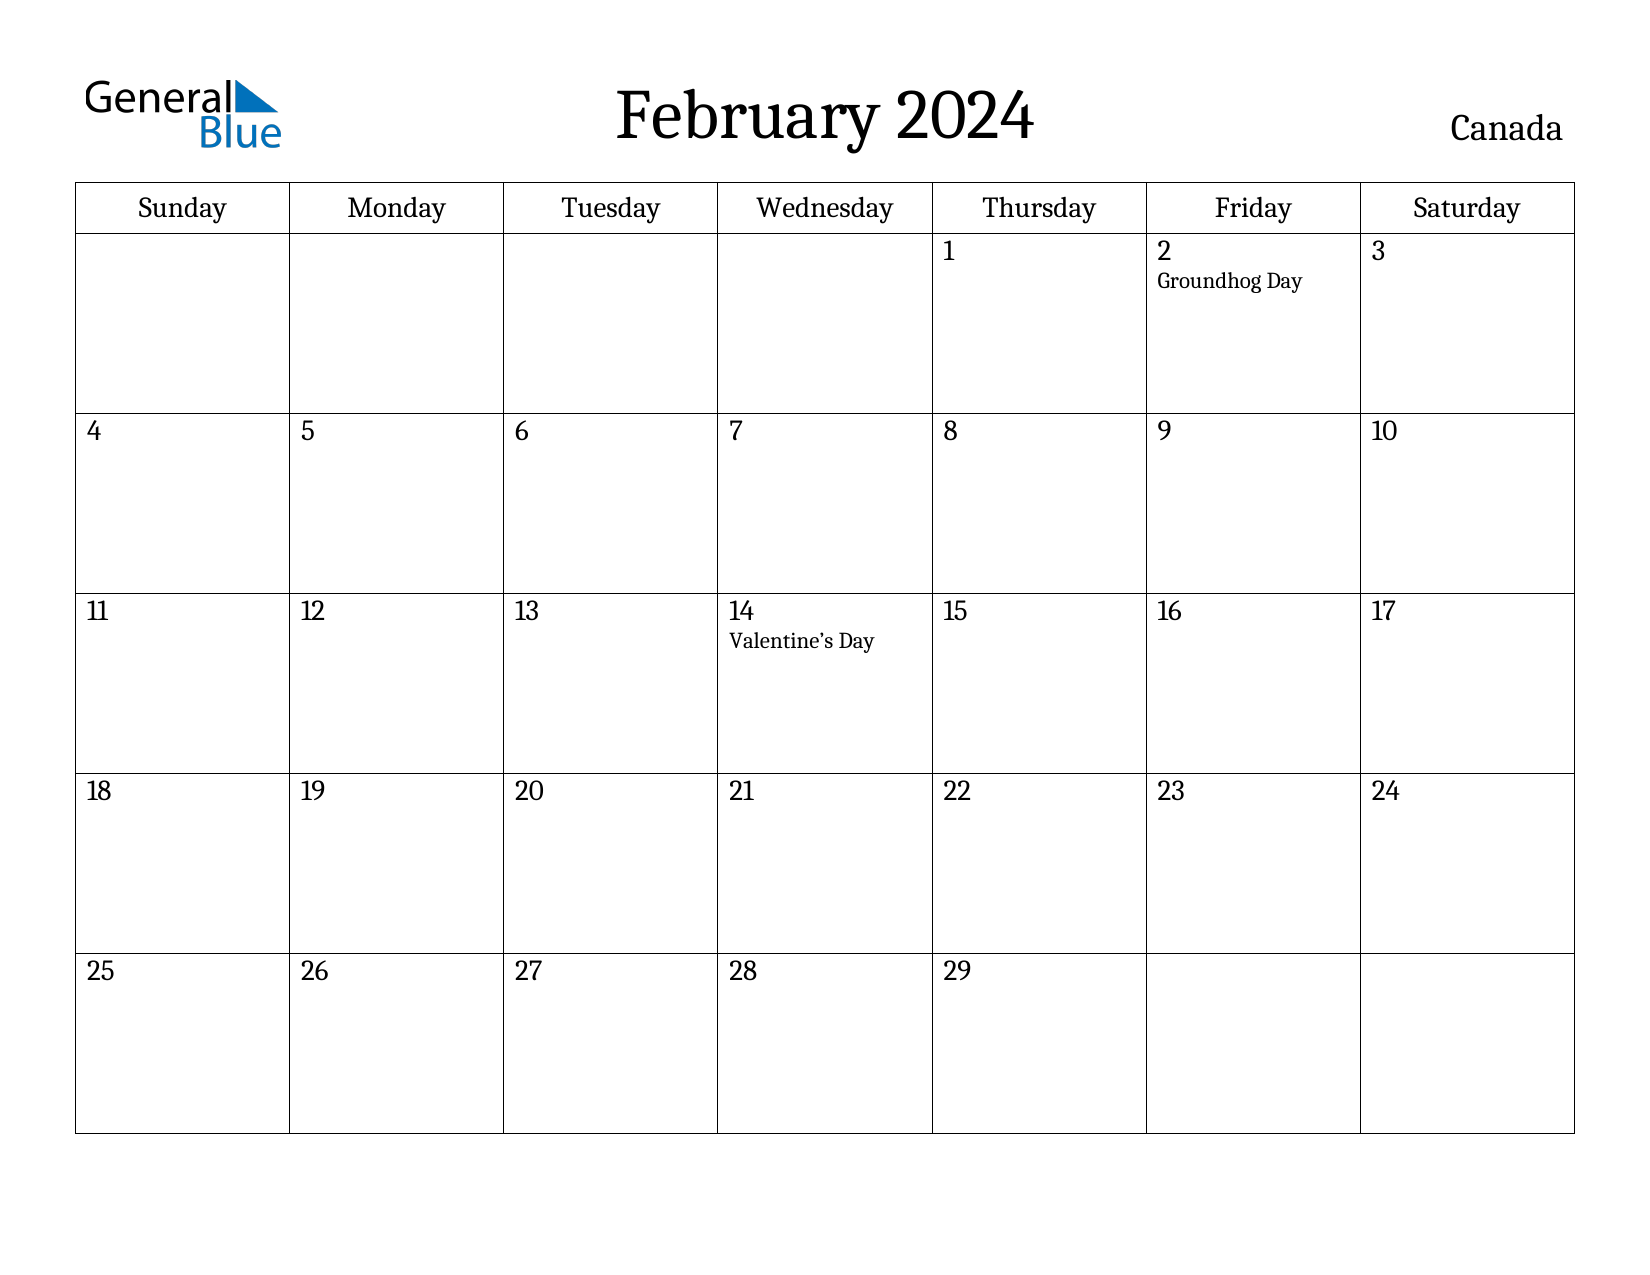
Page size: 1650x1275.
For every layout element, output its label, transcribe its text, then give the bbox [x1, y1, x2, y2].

table_cell 22 [933, 774, 1146, 807]
table_cell [1147, 448, 1360, 593]
table_cell 11 [76, 594, 289, 627]
table_cell [1361, 954, 1574, 987]
table_cell 23 [1147, 774, 1360, 807]
table_cell [504, 988, 717, 1133]
table_cell [718, 448, 932, 593]
table_header [76, 75, 503, 182]
table_cell [290, 448, 503, 593]
table_cell [718, 267, 932, 413]
table_cell Valentine’s Day [718, 627, 932, 773]
table_cell 10 [1361, 414, 1574, 447]
table_cell [504, 808, 717, 953]
table_cell 17 [1361, 594, 1574, 627]
table_cell 18 [76, 774, 289, 807]
table_cell [1361, 988, 1574, 1133]
table_cell 25 [76, 954, 289, 987]
table_cell Saturday [1361, 183, 1574, 233]
table_cell 2 [1147, 234, 1360, 267]
table_cell [718, 988, 932, 1133]
table_cell 8 [933, 414, 1146, 447]
table_cell 28 [718, 954, 932, 987]
table_cell 15 [933, 594, 1146, 627]
table_cell 4 [76, 414, 289, 447]
table_cell [1147, 627, 1360, 773]
table_cell [290, 988, 503, 1133]
table_cell 16 [1147, 594, 1360, 627]
table_cell [933, 808, 1146, 953]
table_cell [504, 234, 717, 267]
table_cell [76, 627, 289, 773]
table_cell [718, 808, 932, 953]
table_cell 3 [1361, 234, 1574, 267]
table_cell 14 [718, 594, 932, 627]
table_cell 24 [1361, 774, 1574, 807]
table_cell [933, 267, 1146, 413]
table_cell Thursday [933, 183, 1146, 233]
table_cell 6 [504, 414, 717, 447]
table_cell [290, 234, 503, 267]
table_cell [1147, 808, 1360, 953]
table_cell 27 [504, 954, 717, 987]
table_cell Friday [1147, 183, 1360, 233]
table_cell [933, 448, 1146, 593]
table_cell 9 [1147, 414, 1360, 447]
table_cell [933, 988, 1146, 1133]
table_cell [933, 627, 1146, 773]
table_cell 20 [504, 774, 717, 807]
table_cell [76, 448, 289, 593]
table_cell Sunday [76, 183, 289, 233]
table_cell [76, 234, 289, 267]
table_header February 2024 [504, 75, 1146, 182]
table_cell [290, 808, 503, 953]
table_cell [1361, 267, 1574, 413]
table_cell 5 [290, 414, 503, 447]
table_cell Tuesday [504, 183, 717, 233]
table_cell [504, 627, 717, 773]
table_cell [1147, 954, 1360, 987]
table_cell [718, 234, 932, 267]
picture [86, 80, 281, 148]
table_cell [290, 267, 503, 413]
table_cell [1361, 808, 1574, 953]
table_cell [1361, 448, 1574, 593]
table_cell [290, 627, 503, 773]
table_cell [76, 808, 289, 953]
table_cell 19 [290, 774, 503, 807]
table_cell [76, 267, 289, 413]
table_cell 1 [933, 234, 1146, 267]
table_cell [1147, 988, 1360, 1133]
table_header Canada [1146, 75, 1574, 182]
table_cell 21 [718, 774, 932, 807]
table_cell Wednesday [718, 183, 932, 233]
table_cell [504, 448, 717, 593]
table_cell [1361, 627, 1574, 773]
table_cell Groundhog Day [1147, 267, 1360, 413]
table_cell Monday [290, 183, 503, 233]
table_cell 29 [933, 954, 1146, 987]
table_cell 13 [504, 594, 717, 627]
table_cell 7 [718, 414, 932, 447]
table_cell 12 [290, 594, 503, 627]
table_cell 26 [290, 954, 503, 987]
table_cell [76, 988, 289, 1133]
table_cell [504, 267, 717, 413]
